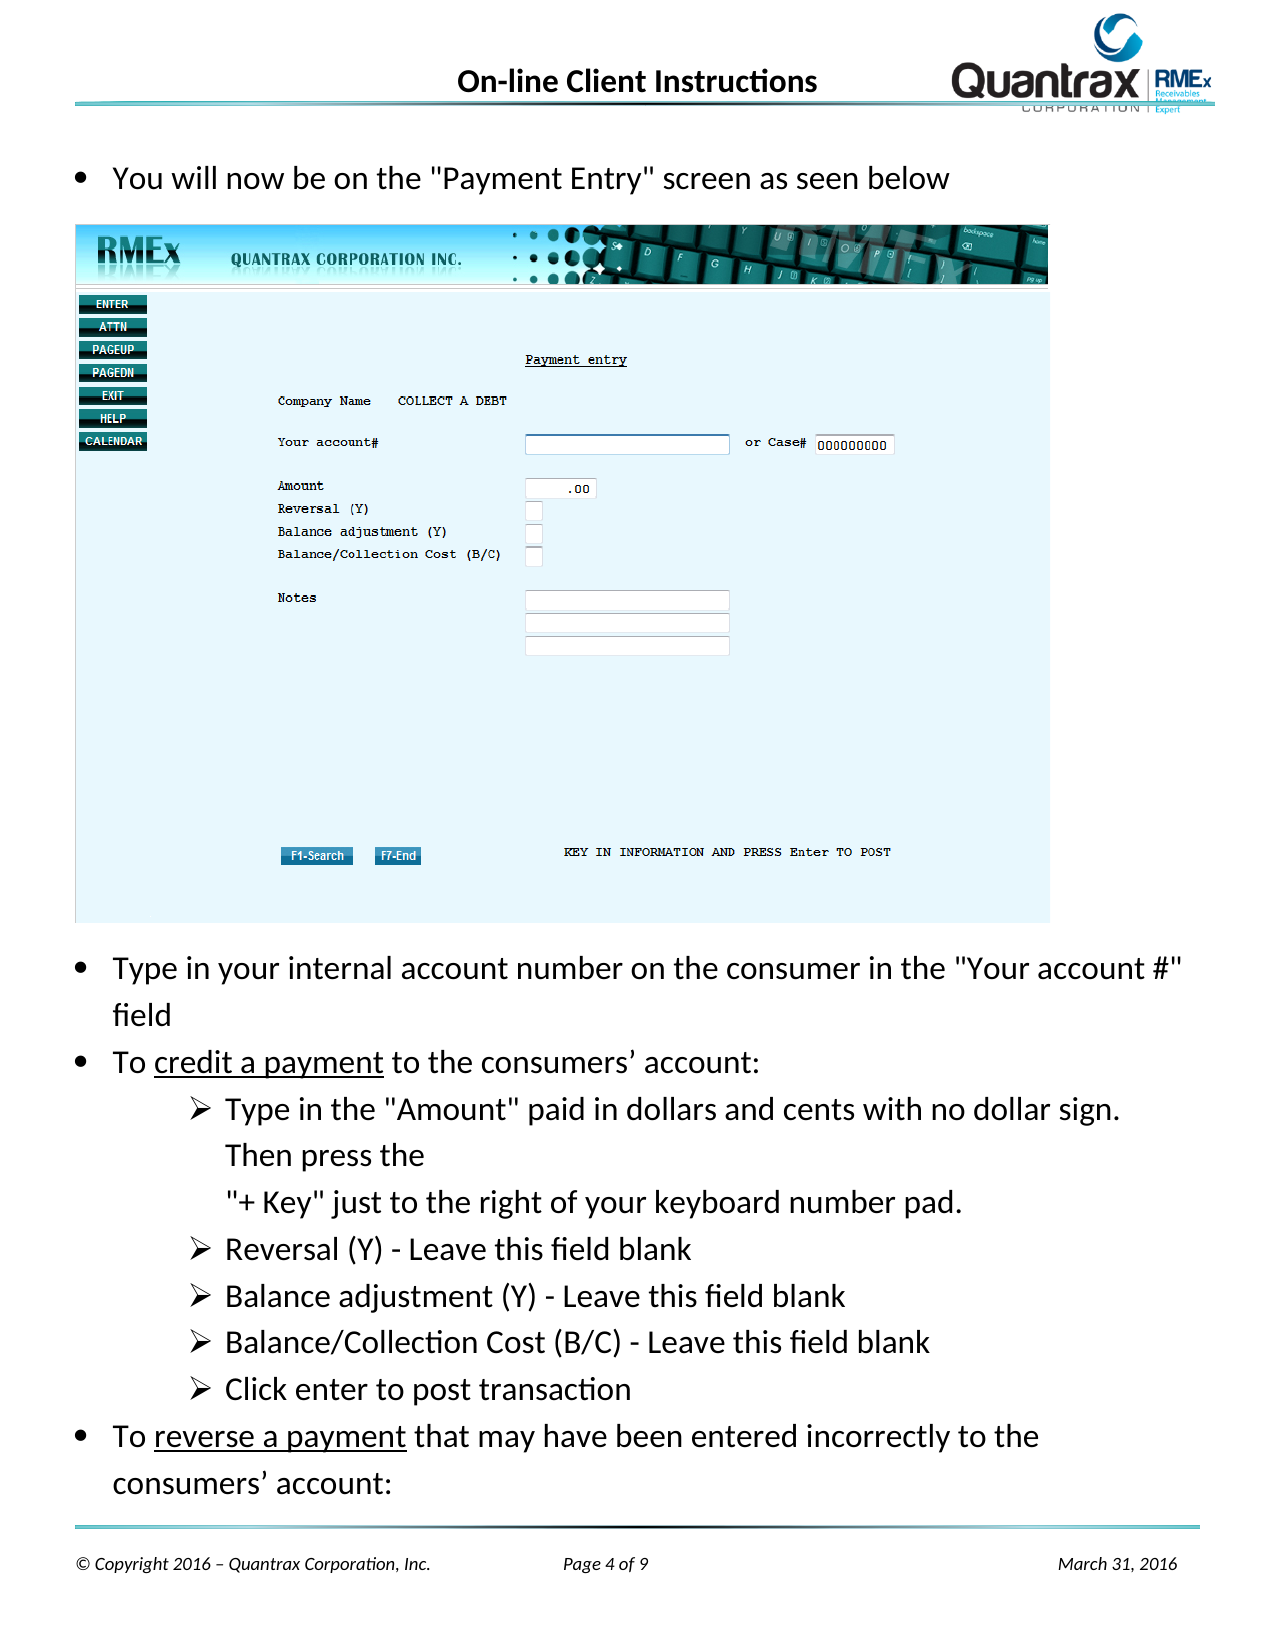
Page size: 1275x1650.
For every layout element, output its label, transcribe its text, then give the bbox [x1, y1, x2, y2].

picture [75, 224, 1050, 923]
list Reversal (Y) - Leave this field blank [187, 1228, 1200, 1269]
picture [951, 106, 1212, 115]
list Click enter to post transaction [187, 1368, 1200, 1409]
list Balance/Collection Cost (B/C) - Leave this field blank [187, 1321, 1200, 1362]
list To reverse a payment that may have been entered incorrectly to the consumers’ account: [75, 1415, 1200, 1502]
list "+ Key" just to the right of your keyboard number pad. [150, 1181, 1200, 1222]
picture [951, 11, 1212, 101]
list Type in the "Amount" paid in dollars and cents with no dollar sign. Then press the [187, 1088, 1200, 1175]
list Type in your internal account number on the consumer in the "Your account #" field [75, 947, 1200, 1035]
list To credit a payment to the consumers’ account: [75, 1041, 1200, 1082]
list You will now be on the "Payment Entry" screen as seen below [75, 157, 1200, 197]
list Balance adjustment (Y) - Leave this field blank [187, 1275, 1200, 1315]
